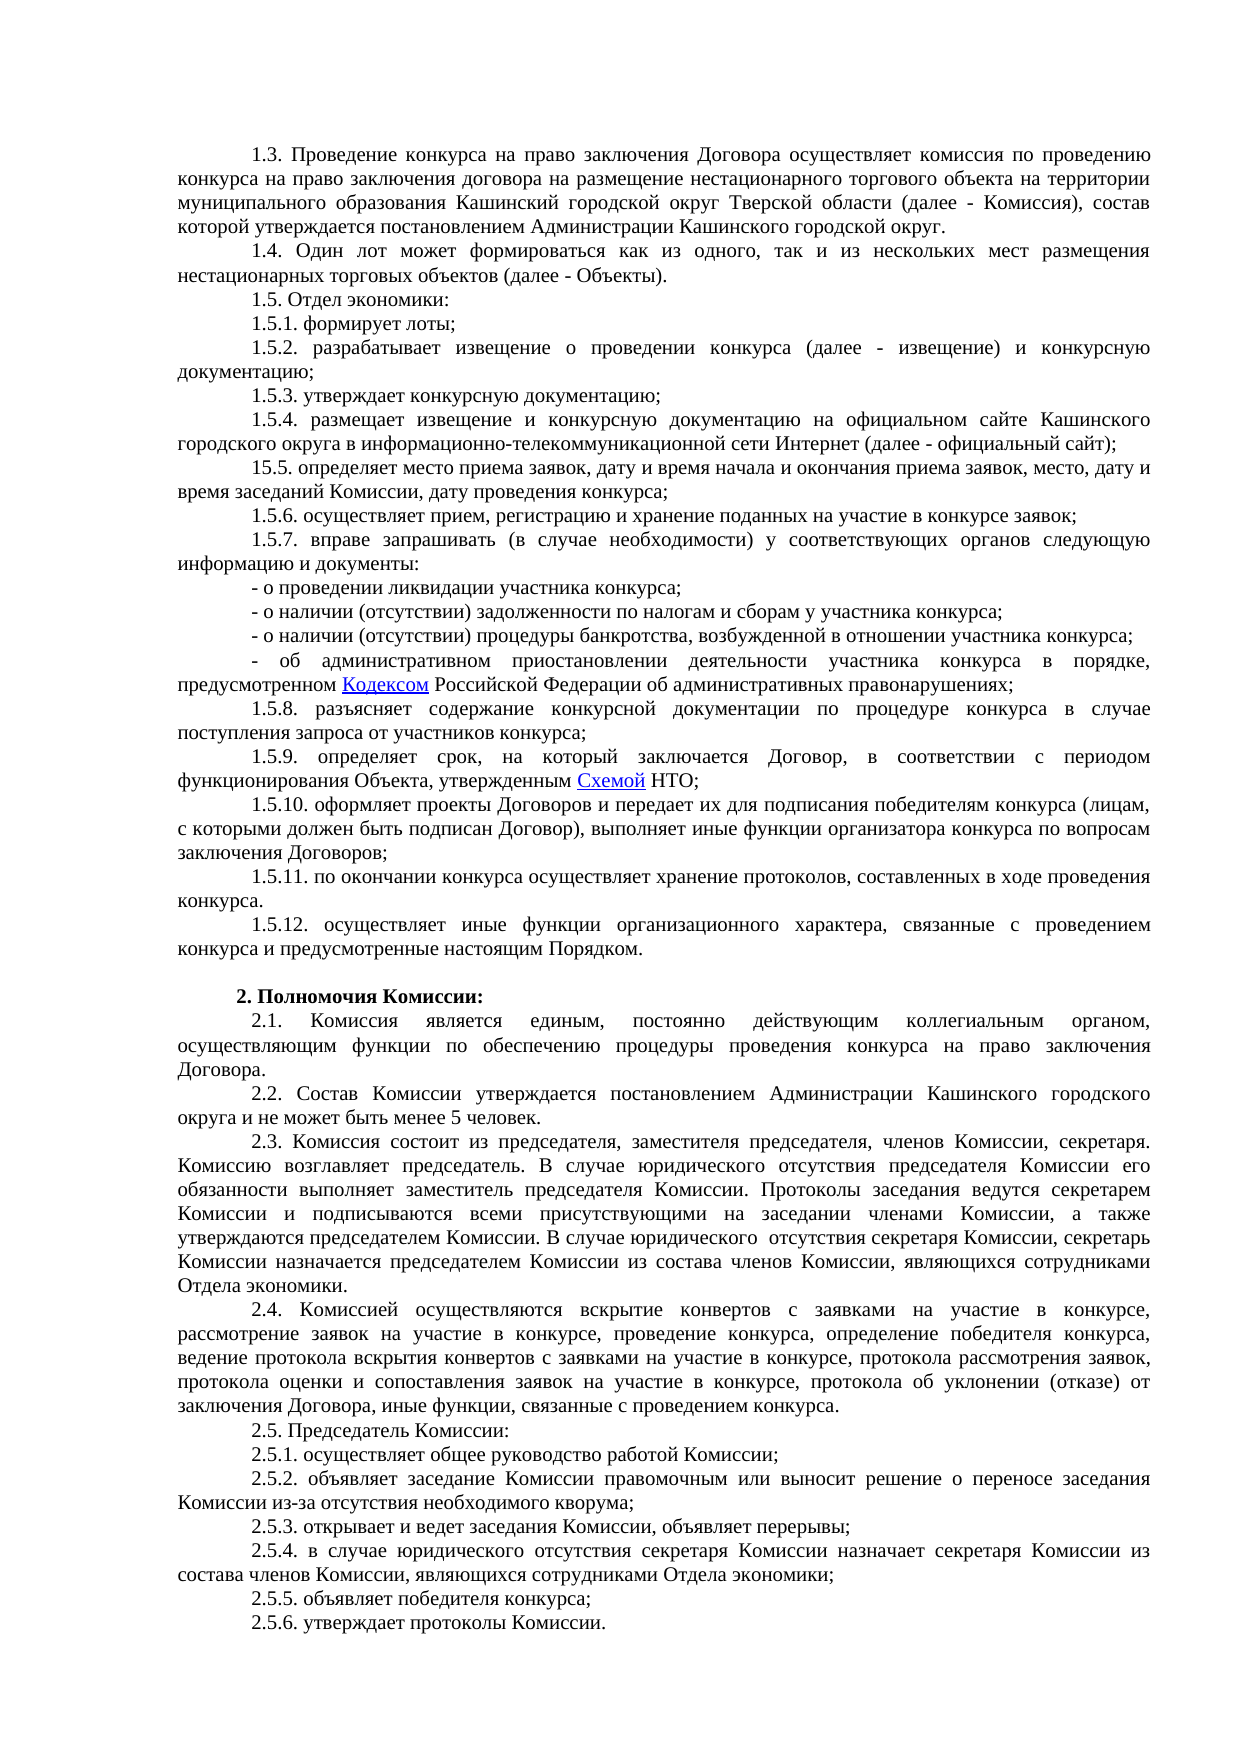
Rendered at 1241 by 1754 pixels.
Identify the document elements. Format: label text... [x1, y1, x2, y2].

text 1.5.8. разъясняет содержание конкурсной документации по процедуре конкурса в случае поступления запроса от участников конкурса; [177, 696, 1152, 744]
text 1.5. Отдел экономики: [177, 287, 1152, 311]
text - о наличии (отсутствии) процедуры банкротства, возбужденной в отношении участника конкурса; [177, 623, 1152, 647]
text 1.5.11. по окончании конкурса осуществляет хранение протоколов, составленных в ходе проведения конкурса. [177, 864, 1152, 912]
text 1.5.9. определяет срок, на который заключается Договор, в соответствии с периодом функционирования Объекта, утвержденным Схемой НТО; [177, 744, 1152, 792]
text 2.5.4. в случае юридического отсутствия секретаря Комиссии назначает секретаря Комиссии из состава членов Комиссии, являющихся сотрудниками Отдела экономики; [177, 1538, 1152, 1586]
text 1.5.7. вправе запрашивать (в случае необходимости) у соответствующих органов следующую информацию и документы: [177, 527, 1152, 575]
text 2.5.2. объявляет заседание Комиссии правомочным или выносит решение о переносе заседания Комиссии из-за отсутствия необходимого кворума; [177, 1466, 1152, 1514]
text 2.4. Комиссией осуществляются вскрытие конвертов с заявками на участие в конкурсе, рассмотрение заявок на участие в конкурсе, проведение конкурса, определение победителя конкурса, ведение протокола вскрытия конвертов с заявками на участие в конкурсе, протокола рассмотрения заявок, протокола оценки и сопоставления заявок на участие в конкурсе, протокола об уклонении (отказе) от заключения Договора, иные функции, связанные с проведением конкурса. [177, 1297, 1152, 1417]
text 15.5. определяет место приема заявок, дату и время начала и окончания приема заявок, место, дату и время заседаний Комиссии, дату проведения конкурса; [177, 455, 1152, 503]
text 2.5.3. открывает и ведет заседания Комиссии, объявляет перерывы; [177, 1514, 1152, 1538]
text 2.1. Комиссия является единым, постоянно действующим коллегиальным органом, осуществляющим функции по обеспечению процедуры проведения конкурса на право заключения Договора. [177, 1008, 1152, 1081]
text 2.5.6. утверждает протоколы Комиссии. [177, 1610, 1152, 1634]
text 2.5.1. осуществляет общее руководство работой Комиссии; [177, 1442, 1152, 1466]
text 1.5.10. оформляет проекты Договоров и передает их для подписания победителям конкурса (лицам, с которыми должен быть подписан Договор), выполняет иные функции организатора конкурса по вопросам заключения Договоров; [177, 792, 1152, 864]
text 1.4. Один лот может формироваться как из одного, так и из нескольких мест размещения нестационарных торговых объектов (далее - Объекты). [177, 238, 1152, 287]
text 1.5.6. осуществляет прием, регистрацию и хранение поданных на участие в конкурсе заявок; [177, 503, 1152, 527]
text 1.5.1. формирует лоты; [177, 311, 1152, 335]
text 2.2. Состав Комиссии утверждается постановлением Администрации Кашинского городского округа и не может быть менее 5 человек. [177, 1081, 1152, 1129]
text 2.5.5. объявляет победителя конкурса; [177, 1586, 1152, 1610]
text 1.5.3. утверждает конкурсную документацию; [177, 383, 1152, 407]
text 2. Полномочия Комиссии: [177, 984, 1169, 1008]
text 1.5.2. разрабатывает извещение о проведении конкурса (далее - извещение) и конкурсную документацию; [177, 335, 1152, 383]
text 1.5.12. осуществляет иные функции организационного характера, связанные с проведением конкурса и предусмотренные настоящим Порядком. [177, 912, 1152, 960]
text 1.5.4. размещает извещение и конкурсную документацию на официальном сайте Кашинского городского округа в информационно-телекоммуникационной сети Интернет (далее - официальный сайт); [177, 407, 1152, 455]
text 2.5. Председатель Комиссии: [177, 1417, 1152, 1442]
text - об административном приостановлении деятельности участника конкурса в порядке, предусмотренном Кодексом Российской Федерации об административных правонарушениях; [177, 647, 1152, 696]
text - о наличии (отсутствии) задолженности по налогам и сборам у участника конкурса; [177, 599, 1152, 623]
text 1.3. Проведение конкурса на право заключения Договора осуществляет комиссия по проведению конкурса на право заключения договора на размещение нестационарного торгового объекта на территории муниципального образования Кашинский городской округ Тверской области (далее - Комиссия), состав которой утверждается постановлением Администрации Кашинского городской округ. [177, 142, 1152, 238]
text 2.3. Комиссия состоит из председателя, заместителя председателя, членов Комиссии, секретаря. Комиссию возглавляет председатель. В случае юридического отсутствия председателя Комиссии его обязанности выполняет заместитель председателя Комиссии. Протоколы заседания ведутся секретарем Комиссии и подписываются всеми присутствующими на заседании членами Комиссии, а также утверждаются председателем Комиссии. В случае юридического отсутствия секретаря Комиссии, секретарь Комиссии назначается председателем Комиссии из состава членов Комиссии, являющихся сотрудниками Отдела экономики. [177, 1129, 1152, 1297]
text - о проведении ликвидации участника конкурса; [177, 575, 1152, 599]
